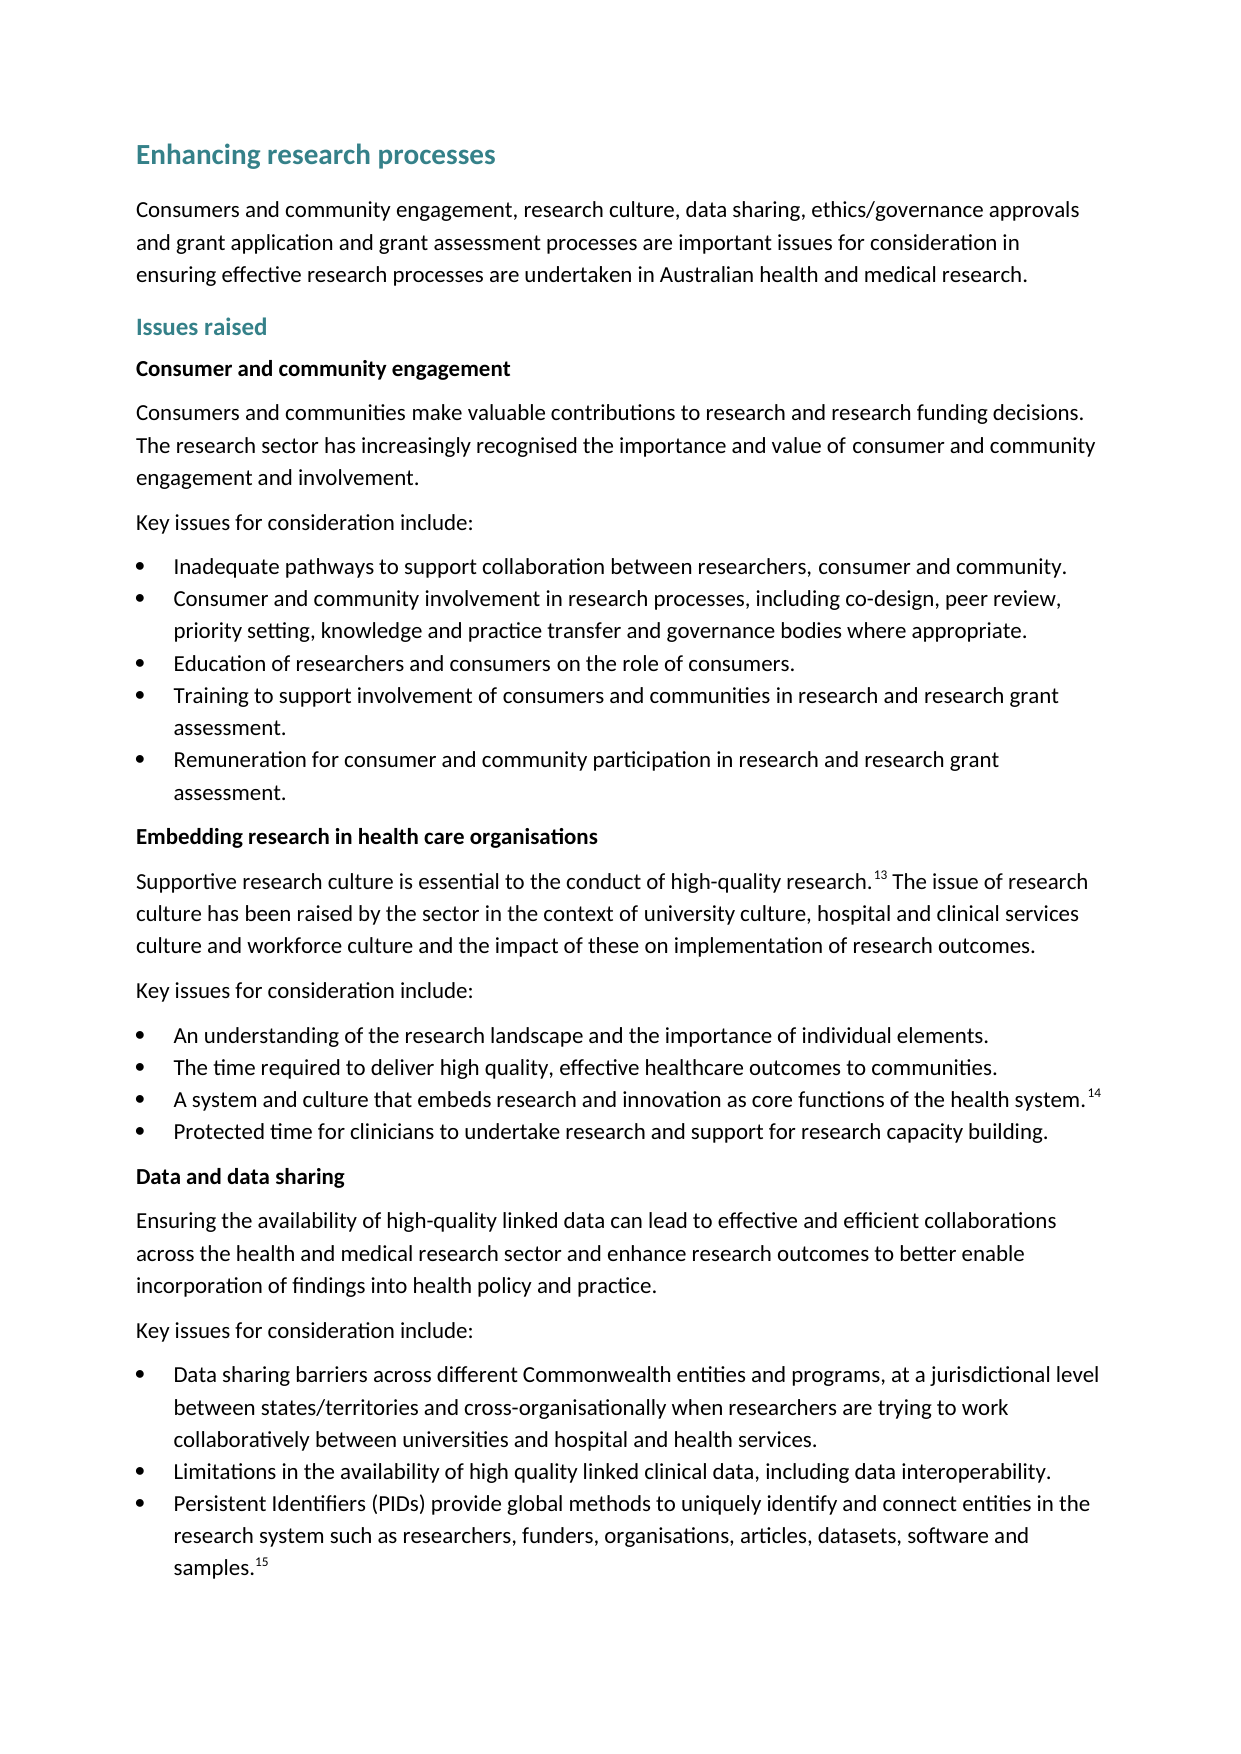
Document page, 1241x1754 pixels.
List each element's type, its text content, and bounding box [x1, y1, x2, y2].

list A system and culture that embeds research and innovation as core functions of the health system.14 [136, 1085, 1104, 1113]
subtitle Issues raised [136, 311, 1104, 341]
subtitle Data and data sharing [136, 1162, 1104, 1190]
list Protected time for clinicians to undertake research and support for research capacity building. [136, 1117, 1104, 1145]
list An understanding of the research landscape and the importance of individual elements. [136, 1021, 1104, 1049]
text Supportive research culture is essential to the conduct of high-quality research.13 The issue of research culture has been raised by the sector in the context of university culture, hospital and clinical services culture and workforce culture and the impact of these on implementation of research outcomes. [136, 867, 1104, 959]
list The time required to deliver high quality, effective healthcare outcomes to communities. [136, 1053, 1104, 1081]
text Key issues for consideration include: [136, 976, 1104, 1004]
text Consumers and communities make valuable contributions to research and research funding decisions. The research sector has increasingly recognised the importance and value of consumer and community engagement and involvement. [136, 398, 1104, 491]
subtitle Consumer and community engagement [136, 354, 1104, 382]
subtitle Enhancing research processes [136, 136, 1104, 171]
list Data sharing barriers across different Commonwealth entities and programs, at a jurisdictional level between states/territories and cross-organisationally when researchers are trying to work collaboratively between universities and hospital and health services. [136, 1360, 1104, 1453]
list Remuneration for consumer and community participation in research and research grant assessment. [136, 745, 1104, 806]
list Training to support involvement of consumers and communities in research and research grant assessment. [136, 681, 1104, 741]
list Consumer and community involvement in research processes, including co-design, peer review, priority setting, knowledge and practice transfer and governance bodies where appropriate. [136, 584, 1104, 645]
list Limitations in the availability of high quality linked clinical data, including data interoperability. [136, 1457, 1104, 1485]
list Persistent Identifiers (PIDs) provide global methods to uniquely identify and connect entities in the research system such as researchers, funders, organisations, articles, datasets, software and samples.15 [136, 1489, 1104, 1582]
text Key issues for consideration include: [136, 508, 1104, 536]
text Consumers and community engagement, research culture, data sharing, ethics/governance approvals and grant application and grant assessment processes are important issues for consideration in ensuring effective research processes are undertaken in Australian health and medical research. [136, 196, 1104, 288]
text Ensuring the availability of high-quality linked data can lead to effective and efficient collaborations across the health and medical research sector and enhance research outcomes to better enable incorporation of findings into health policy and practice. [136, 1207, 1104, 1299]
list Education of researchers and consumers on the role of consumers. [136, 649, 1104, 677]
list Inadequate pathways to support collaboration between researchers, consumer and community. [136, 552, 1104, 580]
subtitle Embedding research in health care organisations [136, 822, 1104, 850]
text Key issues for consideration include: [136, 1316, 1104, 1344]
